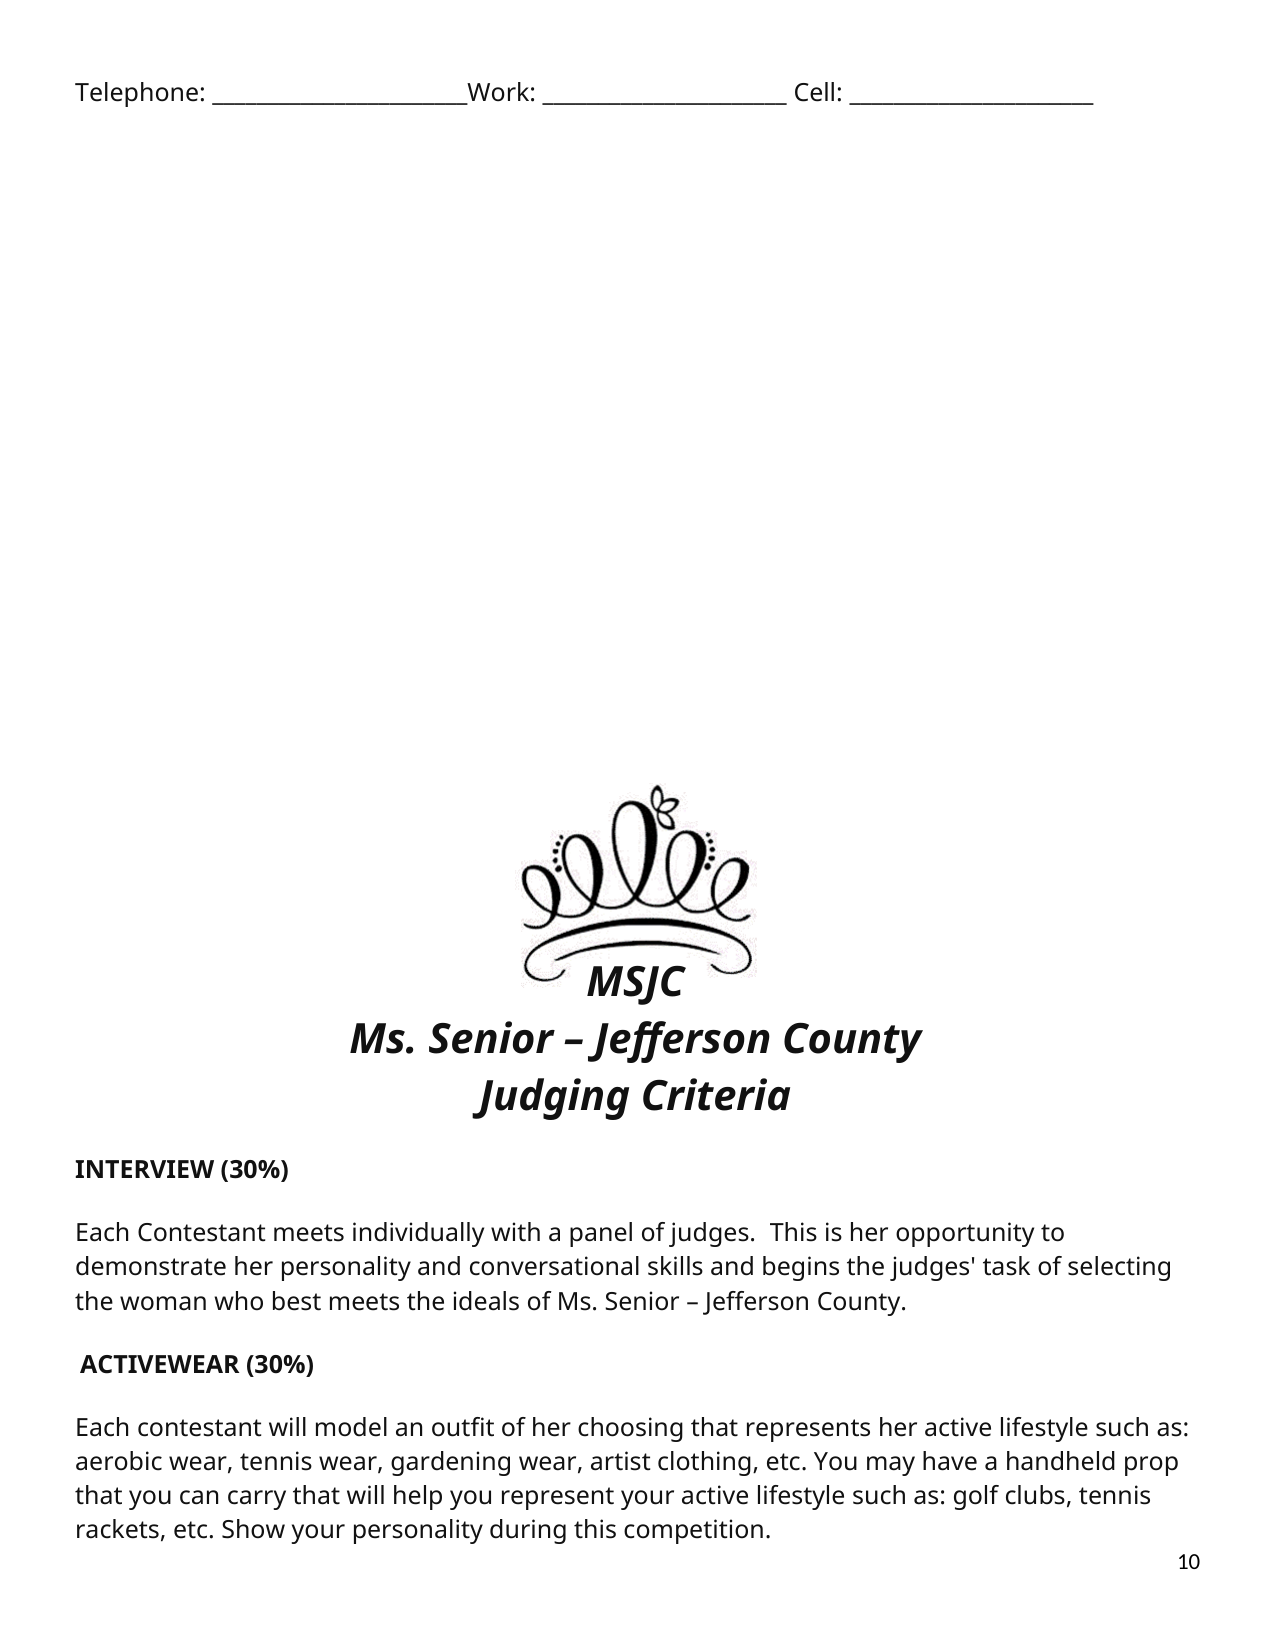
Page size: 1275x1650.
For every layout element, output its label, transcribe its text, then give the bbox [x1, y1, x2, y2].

text Telephone: _______________________Work: ______________________ Cell: ______________________ [75, 75, 1200, 109]
text INTERVIEW (30%) [75, 1152, 1200, 1186]
text Each Contestant meets individually with a panel of judges. This is her opportunity to demonstrate her personality and conversational skills and begins the judges' task of selecting the woman who best meets the ideals of Ms. Senior – Jefferson County. [75, 1215, 1200, 1317]
text ACTIVEWEAR (30%) [75, 1346, 1200, 1380]
text Each contestant will model an outfit of her choosing that represents her active lifestyle such as: aerobic wear, tennis wear, gardening wear, artist clothing, etc. You may have a handheld prop that you can carry that will help you represent your active lifestyle such as: golf clubs, tennis rackets, etc. Show your personality during this competition. [75, 1409, 1200, 1546]
text MSJC [75, 952, 1200, 1009]
picture [492, 753, 782, 952]
text Ms. Senior – Jefferson County [75, 1009, 1200, 1066]
text Judging Criteria [75, 1066, 1200, 1123]
